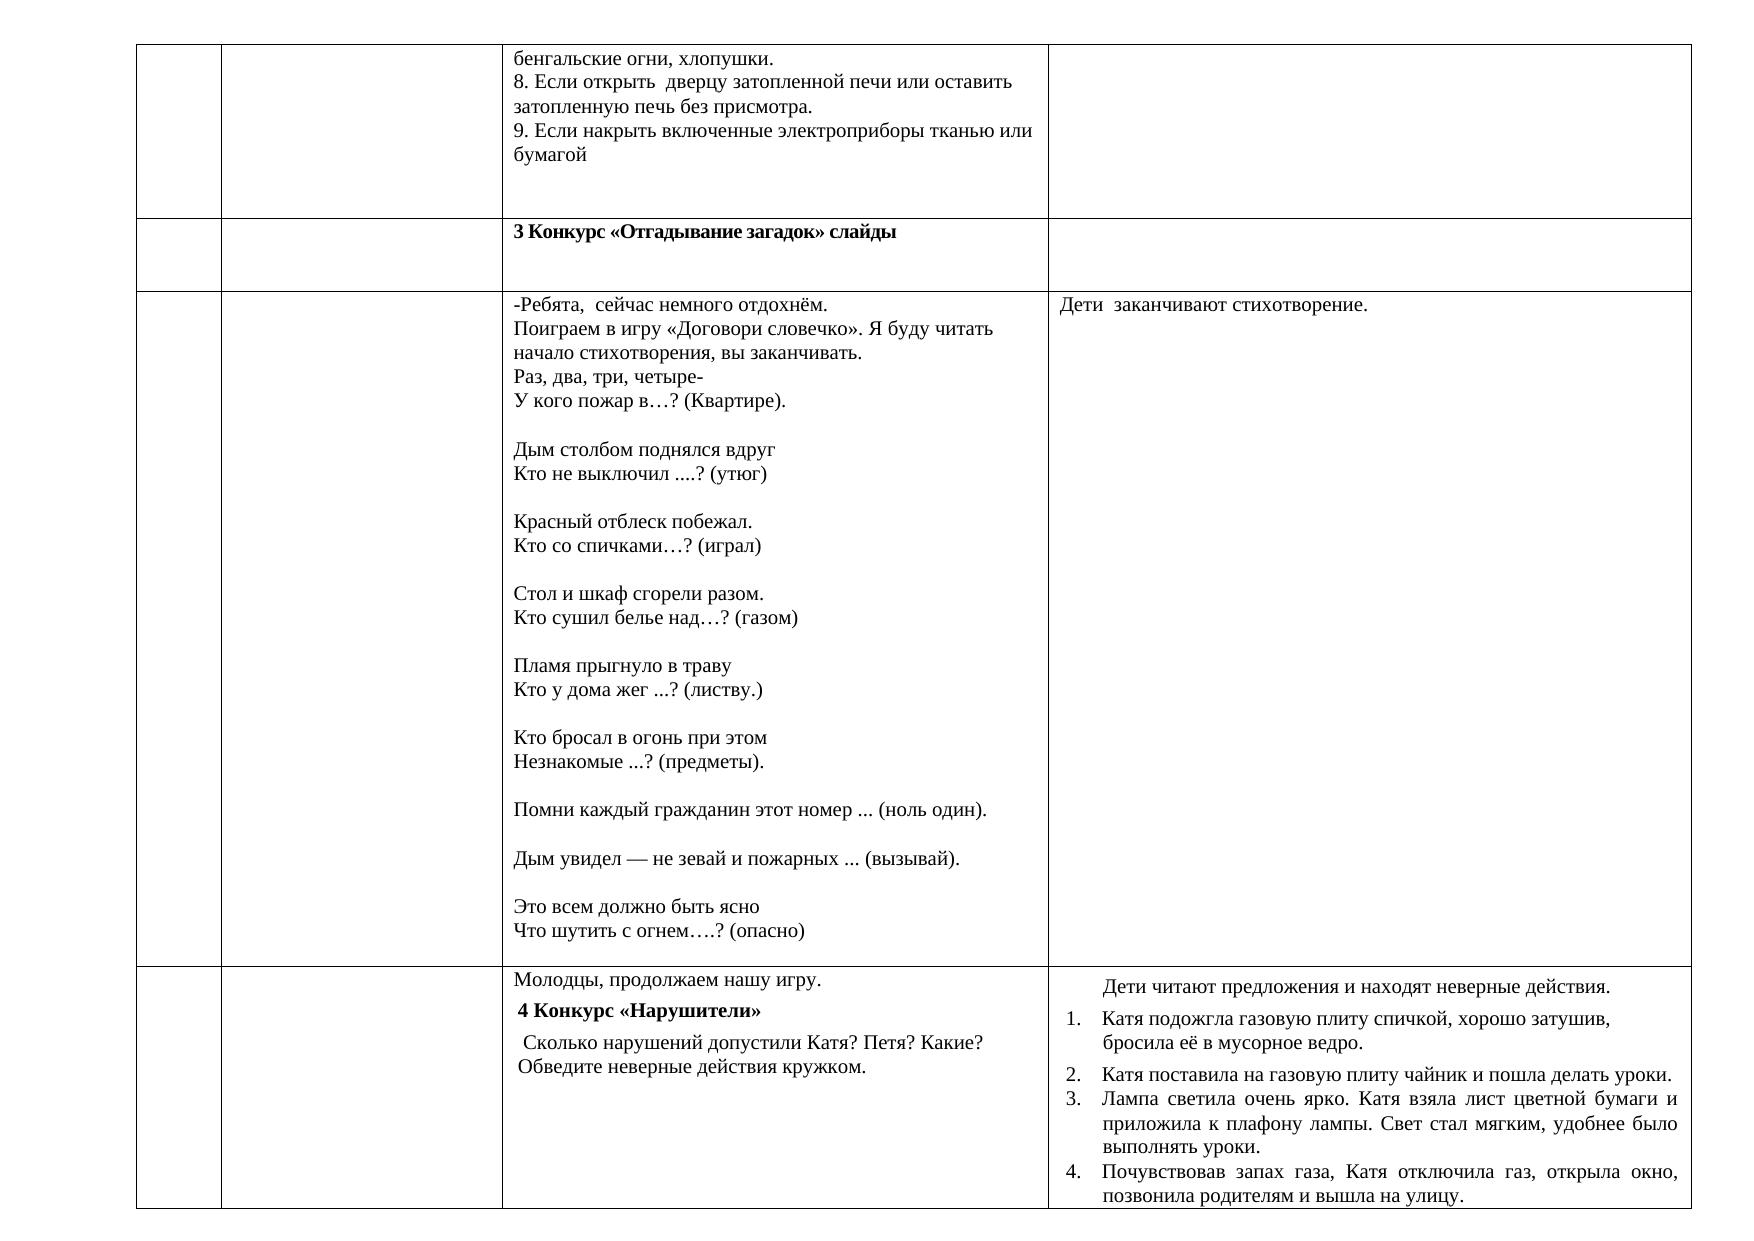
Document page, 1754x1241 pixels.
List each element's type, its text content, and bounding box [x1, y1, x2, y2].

table_cell 3 Конкурс «Отгадывание загадок» слайды [503, 219, 1048, 291]
table_cell [222, 292, 502, 966]
table_cell Дети заканчивают стихотворение. [1049, 292, 1691, 966]
table_cell [137, 219, 221, 291]
table_cell [222, 967, 502, 1207]
table_cell [1049, 219, 1691, 291]
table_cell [1049, 45, 1691, 218]
table_cell [222, 219, 502, 291]
table_cell [137, 292, 221, 966]
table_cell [1049, 967, 1691, 1207]
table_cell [503, 967, 1048, 1207]
table_cell [137, 45, 221, 218]
table_cell -Ребята, сейчас немного отдохнём. Поиграем в игру «Договори словечко». Я буду читать начало стихотворения, вы заканчивать. Раз, два, три, четыре- У кого пожар в…? (Квартире). Дым столбом поднялся вдруг Кто не выключил ....? (утюг) Красный отблеск побежал. Кто со спичками…? (играл) Стол и шкаф сгорели разом. Кто сушил белье над…? (газом) Пламя прыгнуло в траву Кто у дома жег ...? (листву.) Кто бросал в огонь при этом Незнакомые ...? (предметы). Помни каждый гражданин этот номер ... (ноль один). Дым увидел — не зевай и пожарных ... (вызывай). Это всем должно быть ясно Что шутить с огнем….? (опасно) [503, 292, 1048, 966]
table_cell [503, 45, 1048, 218]
table_cell [137, 967, 221, 1207]
table_cell [222, 45, 502, 218]
